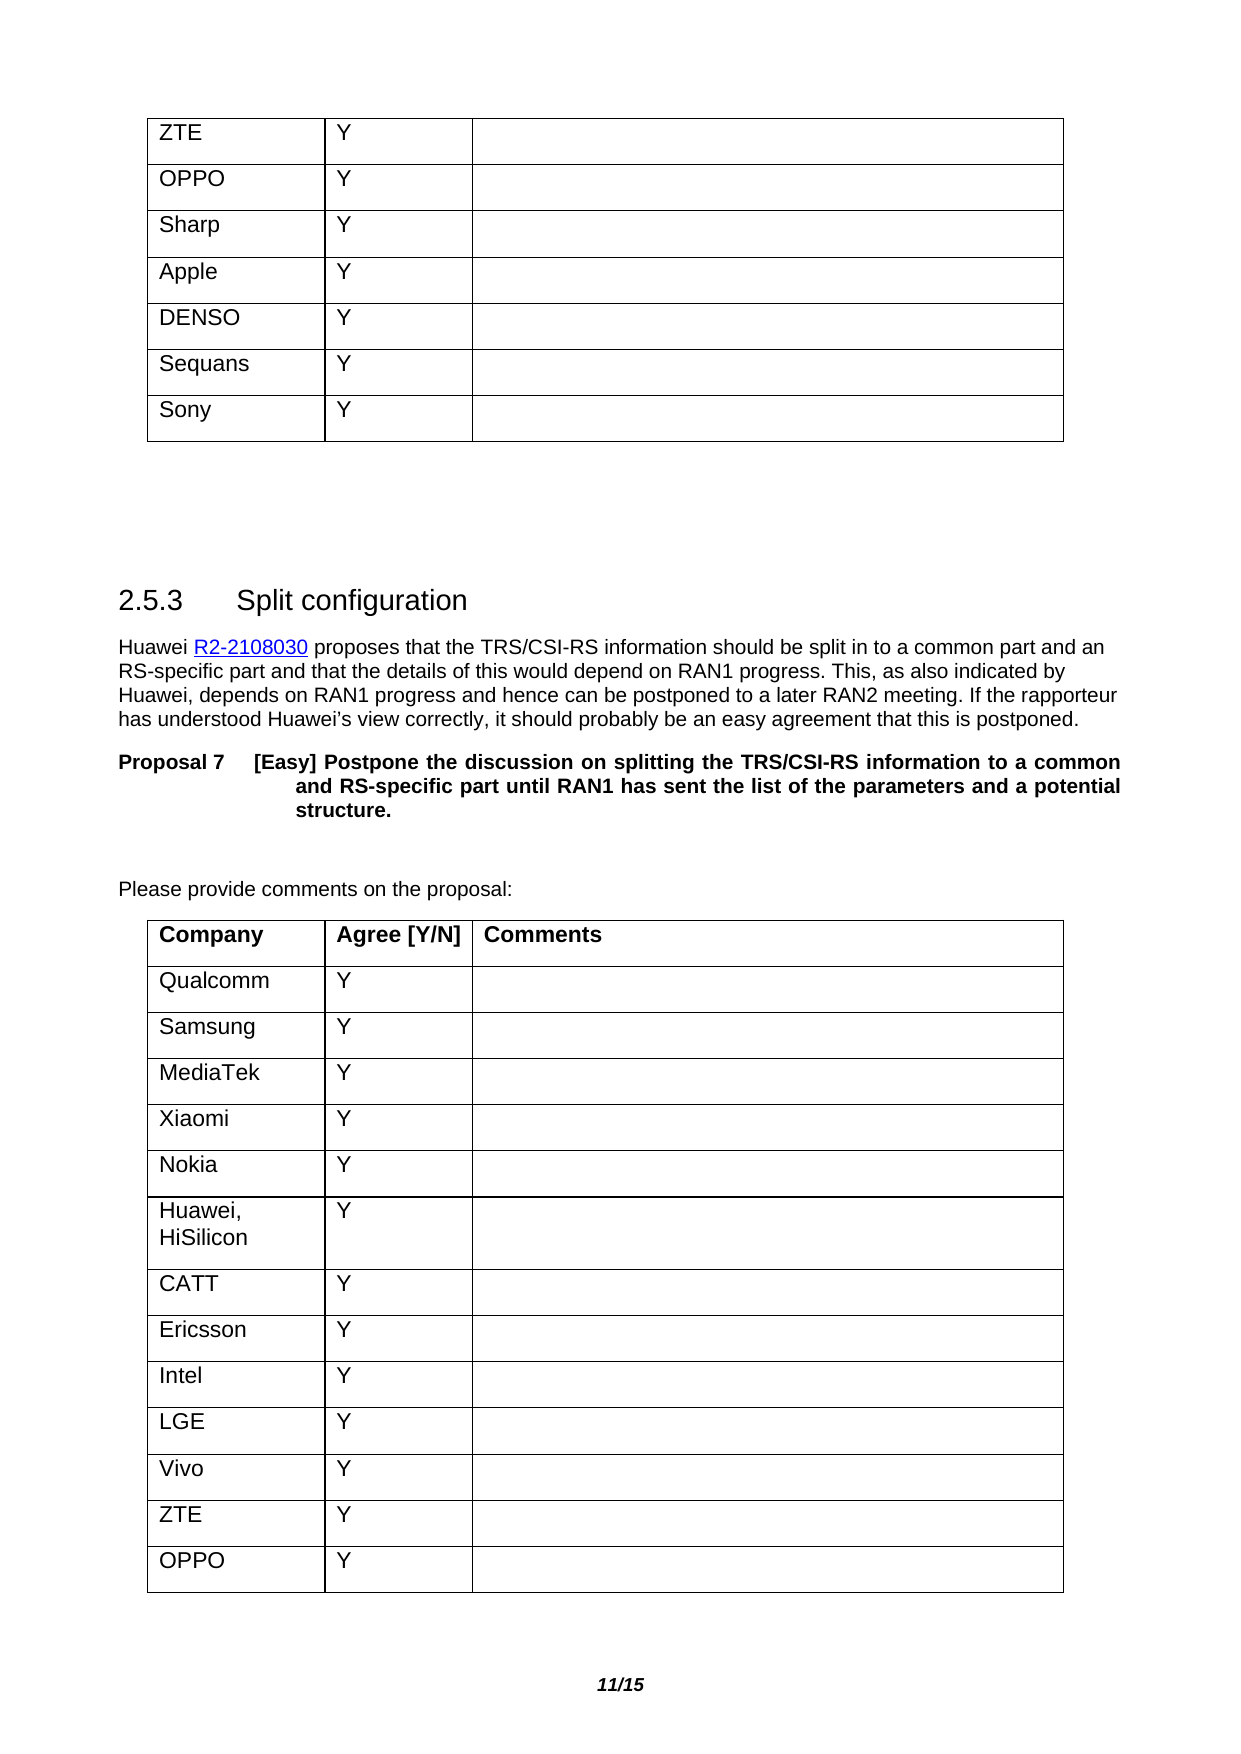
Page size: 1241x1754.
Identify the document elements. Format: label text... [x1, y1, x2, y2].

table_cell Y [326, 119, 472, 164]
table_cell Vivo [148, 1455, 324, 1499]
table_cell [473, 1013, 1063, 1058]
table_cell [473, 1408, 1063, 1453]
table_cell [473, 211, 1063, 257]
table_cell [473, 967, 1063, 1012]
table_cell Y [326, 1408, 472, 1453]
table_cell [473, 1316, 1063, 1361]
table_cell [473, 258, 1063, 303]
table_cell Intel [148, 1362, 324, 1407]
table_cell LGE [148, 1408, 324, 1453]
table_cell OPPO [148, 165, 324, 210]
table_cell [473, 1362, 1063, 1407]
table_cell Y [326, 1455, 472, 1499]
table_cell Sequans [148, 350, 324, 395]
table_cell Huawei, HiSilicon [148, 1198, 324, 1269]
table_cell Y [326, 1362, 472, 1407]
table_header Agree [Y/N] [326, 921, 472, 966]
table_cell [473, 1198, 1063, 1269]
table_cell Samsung [148, 1013, 324, 1058]
table_cell ZTE [148, 1501, 324, 1546]
text [Easy] Postpone the discussion on splitting the TRS/CSI-RS information to a common and RS-specific part until RAN1 has sent the list of the parameters and a potential structure. [118, 750, 1122, 822]
table_cell Y [326, 967, 472, 1012]
table_cell Y [326, 1013, 472, 1058]
table_cell Y [326, 396, 472, 441]
table_cell Ericsson [148, 1316, 324, 1361]
table_cell Y [326, 1547, 472, 1592]
table_cell Y [326, 211, 472, 257]
table_cell [473, 1105, 1063, 1150]
table_cell Sharp [148, 211, 324, 257]
table_cell Y [326, 350, 472, 395]
table_cell Y [326, 165, 472, 210]
table_cell [473, 119, 1063, 164]
table_cell Nokia [148, 1151, 324, 1196]
text Please provide comments on the proposal: [118, 877, 1122, 901]
table_cell Y [326, 1270, 472, 1315]
table_cell Qualcomm [148, 967, 324, 1012]
table_cell Sony [148, 396, 324, 441]
table_cell Y [326, 1059, 472, 1104]
table_cell Y [326, 1198, 472, 1269]
table_header Comments [473, 921, 1063, 966]
table_header Company [148, 921, 324, 966]
table_cell OPPO [148, 1547, 324, 1592]
table_cell MediaTek [148, 1059, 324, 1104]
table_cell [473, 1547, 1063, 1592]
table_cell [473, 1501, 1063, 1546]
table_cell DENSO [148, 304, 324, 349]
subtitle 2.5.3 Split configuration [118, 583, 1122, 616]
table_cell [473, 350, 1063, 395]
table_cell Y [326, 258, 472, 303]
table_cell [473, 396, 1063, 441]
table_cell [473, 1151, 1063, 1196]
table_cell [473, 1270, 1063, 1315]
table_cell Y [326, 1501, 472, 1546]
table_cell Y [326, 1105, 472, 1150]
table_cell Y [326, 1316, 472, 1361]
table_cell Y [326, 1151, 472, 1196]
table_cell Y [326, 304, 472, 349]
table_cell [473, 1455, 1063, 1499]
table_cell Apple [148, 258, 324, 303]
table_cell [473, 165, 1063, 210]
table_cell Xiaomi [148, 1105, 324, 1150]
table_cell CATT [148, 1270, 324, 1315]
text Huawei R2-2108030 proposes that the TRS/CSI-RS information should be split in to a common part and an RS-specific part and that the details of this would depend on RAN1 progress. This, as also indicated by Huawei, depends on RAN1 progress and hence can be postponed to a later RAN2 meeting. If the rapporteur has understood Huawei’s view correctly, it should probably be an easy agreement that this is postponed. [118, 635, 1122, 731]
table_cell [473, 304, 1063, 349]
table_cell ZTE [148, 119, 324, 164]
table_cell [473, 1059, 1063, 1104]
